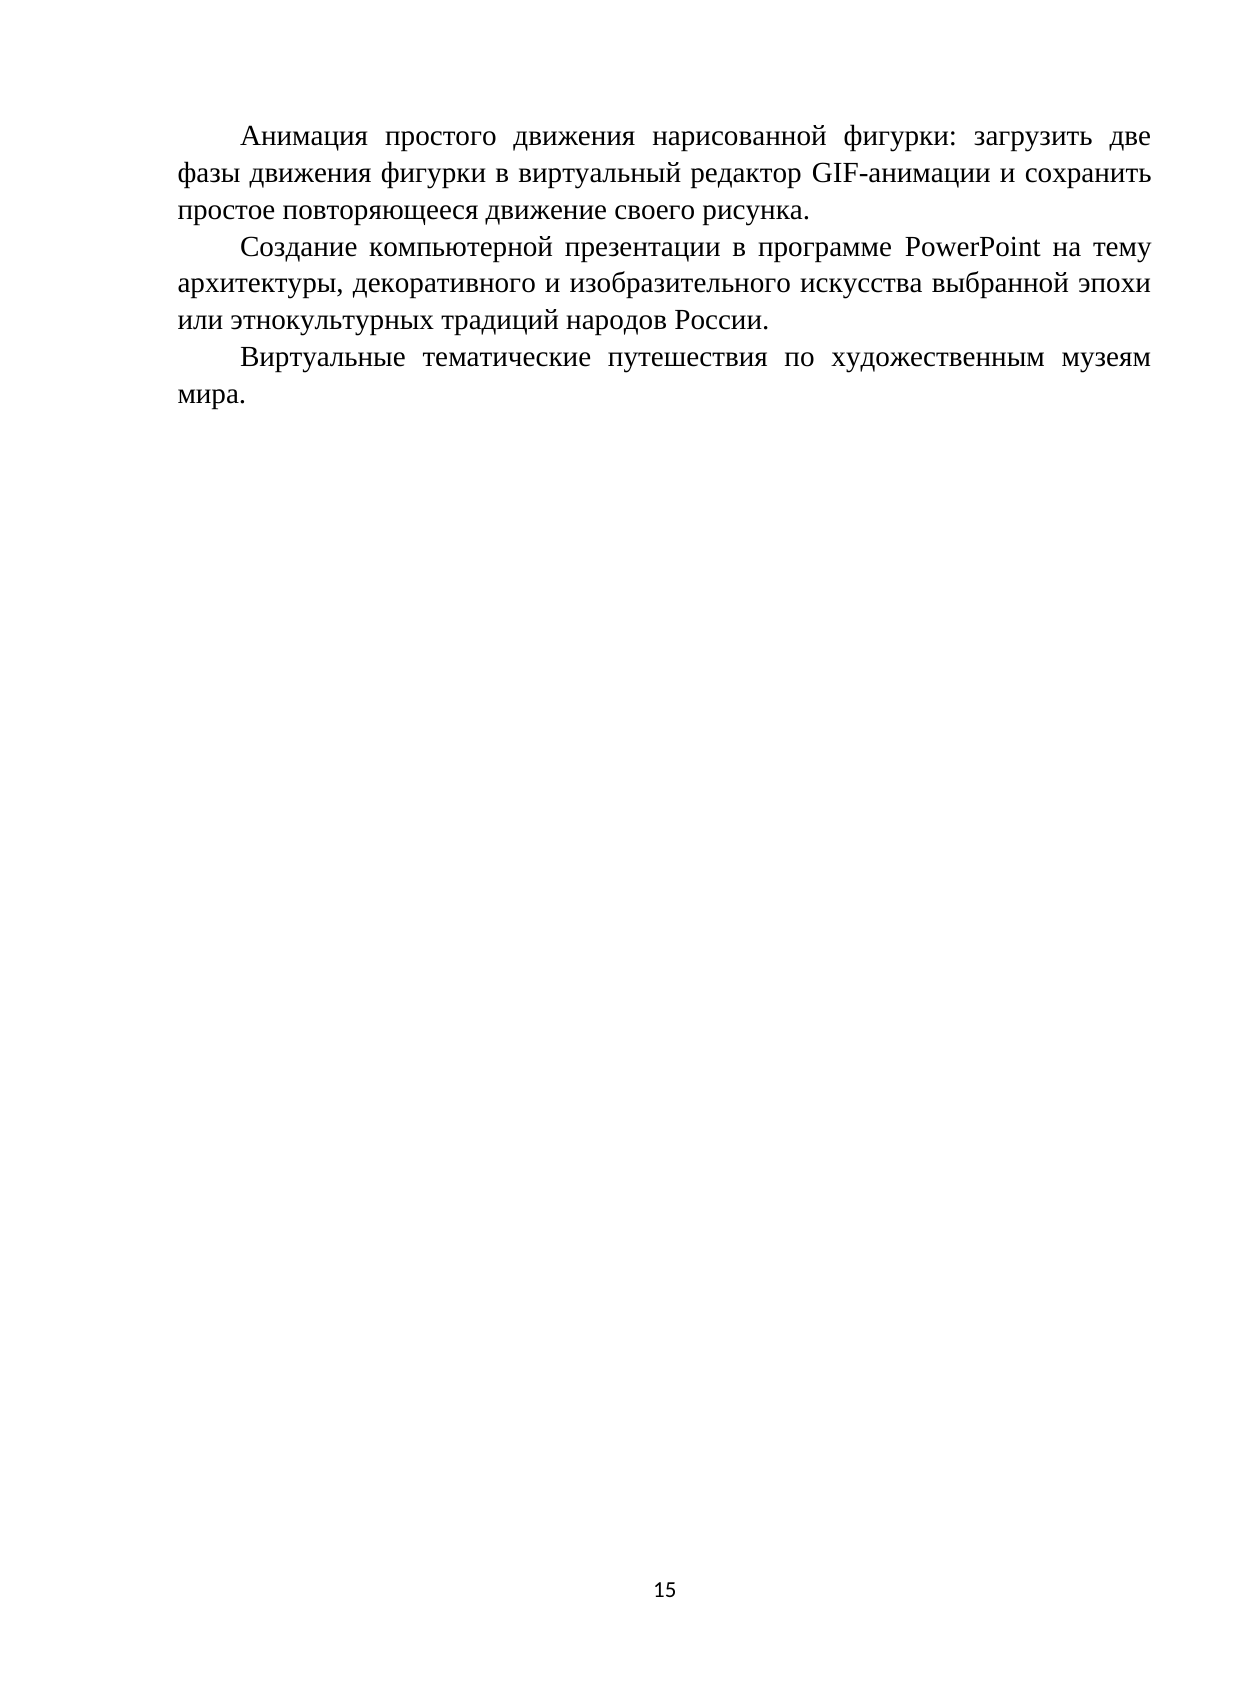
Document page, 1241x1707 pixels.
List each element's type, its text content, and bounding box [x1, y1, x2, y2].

text Анимация простого движения нарисованной фигурки: загрузить две фазы движения фигурки в виртуальный редактор GIF-анимации и сохранить простое повторяющееся движение своего рисунка. [177, 118, 1152, 225]
text Виртуальные тематические путешествия по художественным музеям мира. [177, 339, 1152, 410]
text Создание компьютерной презентации в программе PowerPoint на тему архитектуры, декоративного и изобразительного искусства выбранной эпохи или этнокультурных традиций народов России. [177, 229, 1152, 336]
